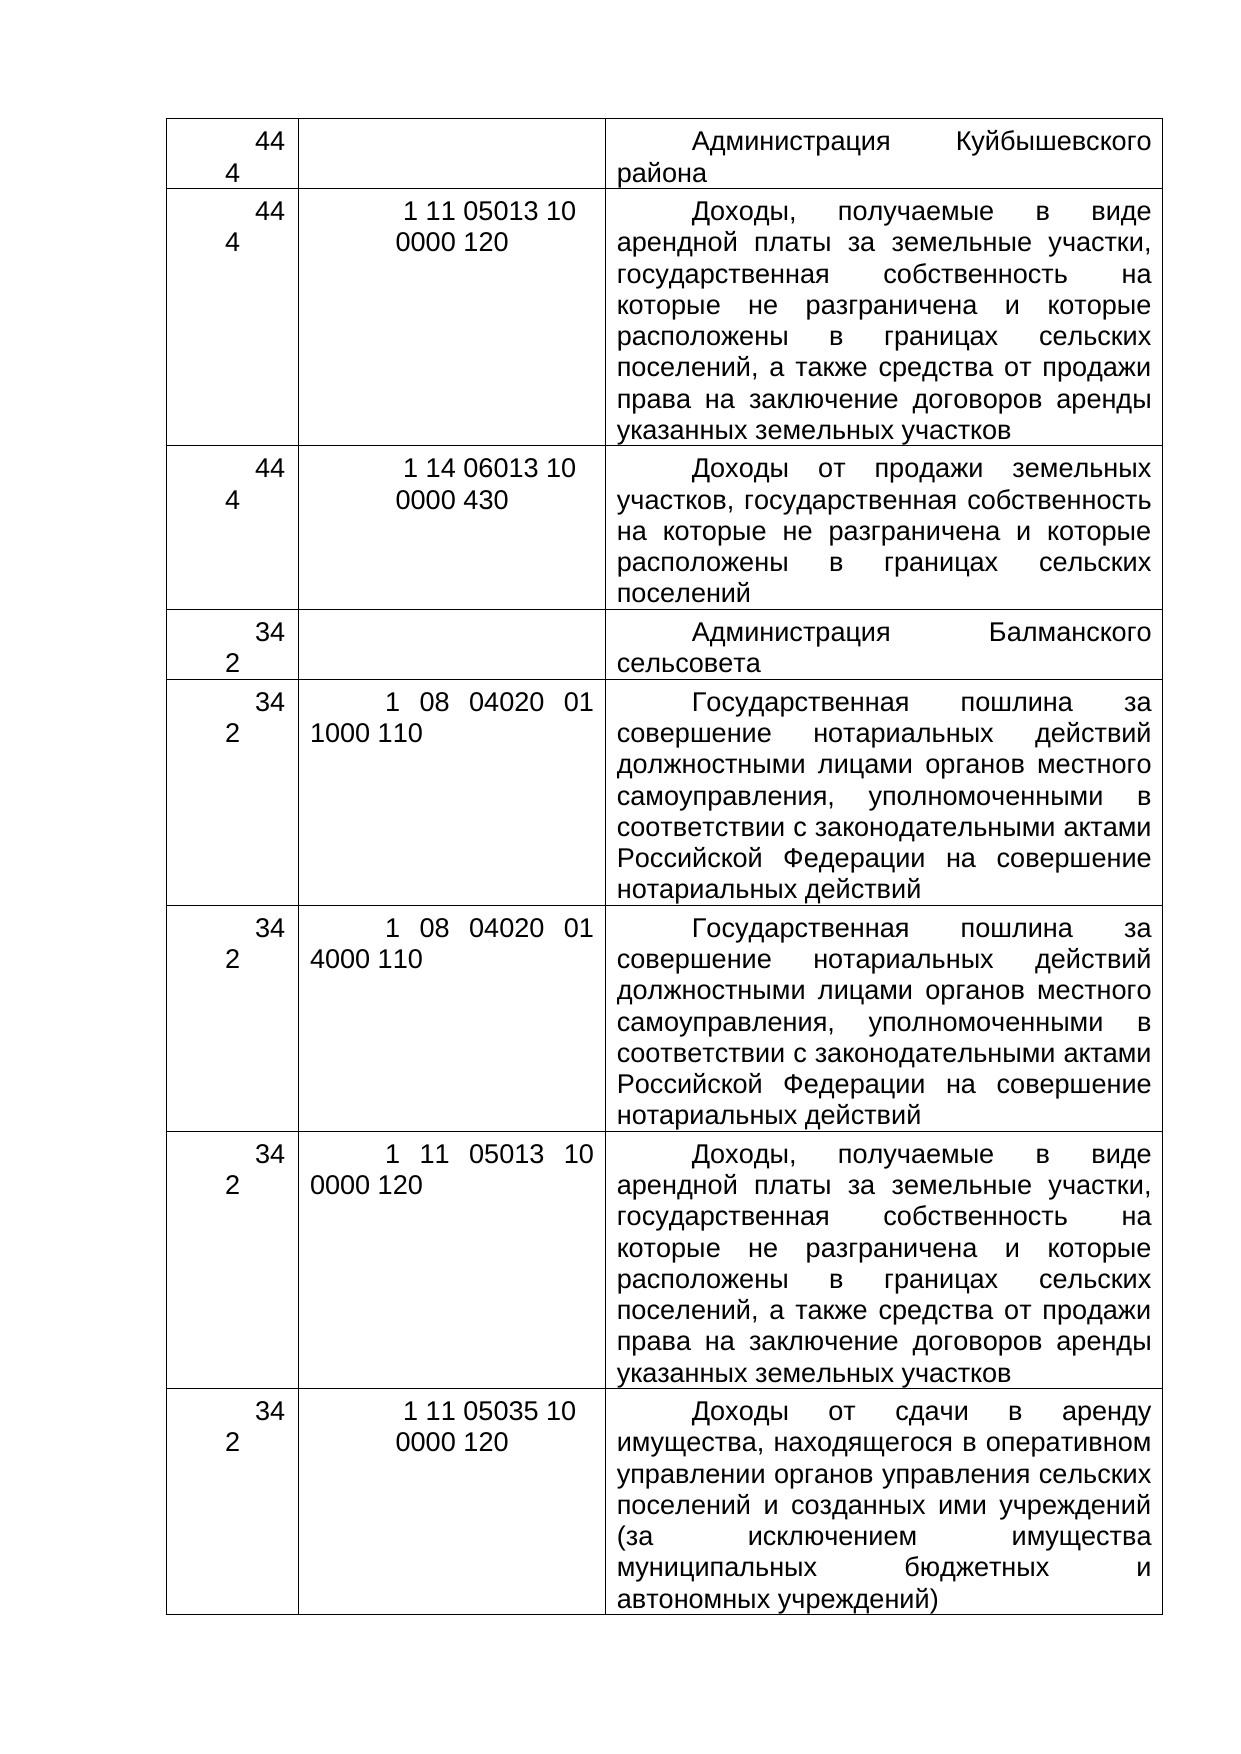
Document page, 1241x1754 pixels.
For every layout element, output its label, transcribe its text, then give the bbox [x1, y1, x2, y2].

table_cell 1 08 04020 01 1000 110 [299, 680, 605, 904]
table_cell [299, 119, 605, 188]
table_cell 444 [167, 189, 298, 445]
table_cell 342 [167, 1132, 298, 1388]
table_cell 342 [167, 1389, 298, 1614]
table_cell Государственная пошлина за совершение нотариальных действий должностными лицами органов местного самоуправления, уполномоченными в соответствии с законодательными актами Российской Федерации на совершение нотариальных действий [606, 680, 1162, 904]
table_cell Государственная пошлина за совершение нотариальных действий должностными лицами органов местного самоуправления, уполномоченными в соответствии с законодательными актами Российской Федерации на совершение нотариальных действий [606, 906, 1162, 1131]
table_cell [299, 610, 605, 678]
table_cell 444 [167, 446, 298, 609]
table_cell 1 11 05035 10 0000 120 [299, 1389, 605, 1614]
table_cell Доходы от продажи земельных участков, государственная собственность на которые не разграничена и которые расположены в границах сельских поселений [606, 446, 1162, 609]
table_cell Администрация Балманского сельсовета [606, 610, 1162, 678]
table_cell Доходы, получаемые в виде арендной платы за земельные участки, государственная собственность на которые не разграничена и которые расположены в границах сельских поселений, а также средства от продажи права на заключение договоров аренды указанных земельных участков [606, 1132, 1162, 1388]
table_cell 1 14 06013 10 0000 430 [299, 446, 605, 609]
table_cell 1 08 04020 01 4000 110 [299, 906, 605, 1131]
table_cell 444 [167, 119, 298, 188]
table_cell 342 [167, 680, 298, 904]
table_cell 342 [167, 610, 298, 678]
table_cell Доходы от сдачи в аренду имущества, находящегося в оперативном управлении органов управления сельских поселений и созданных ими учреждений (за исключением имущества муниципальных бюджетных и автономных учреждений) [606, 1389, 1162, 1614]
table_cell 1 11 05013 10 0000 120 [299, 1132, 605, 1388]
table_cell Доходы, получаемые в виде арендной платы за земельные участки, государственная собственность на которые не разграничена и которые расположены в границах сельских поселений, а также средства от продажи права на заключение договоров аренды указанных земельных участков [606, 189, 1162, 445]
table_cell 1 11 05013 10 0000 120 [299, 189, 605, 445]
table_cell 342 [167, 906, 298, 1131]
table_cell Администрация Куйбышевского района [606, 119, 1162, 188]
